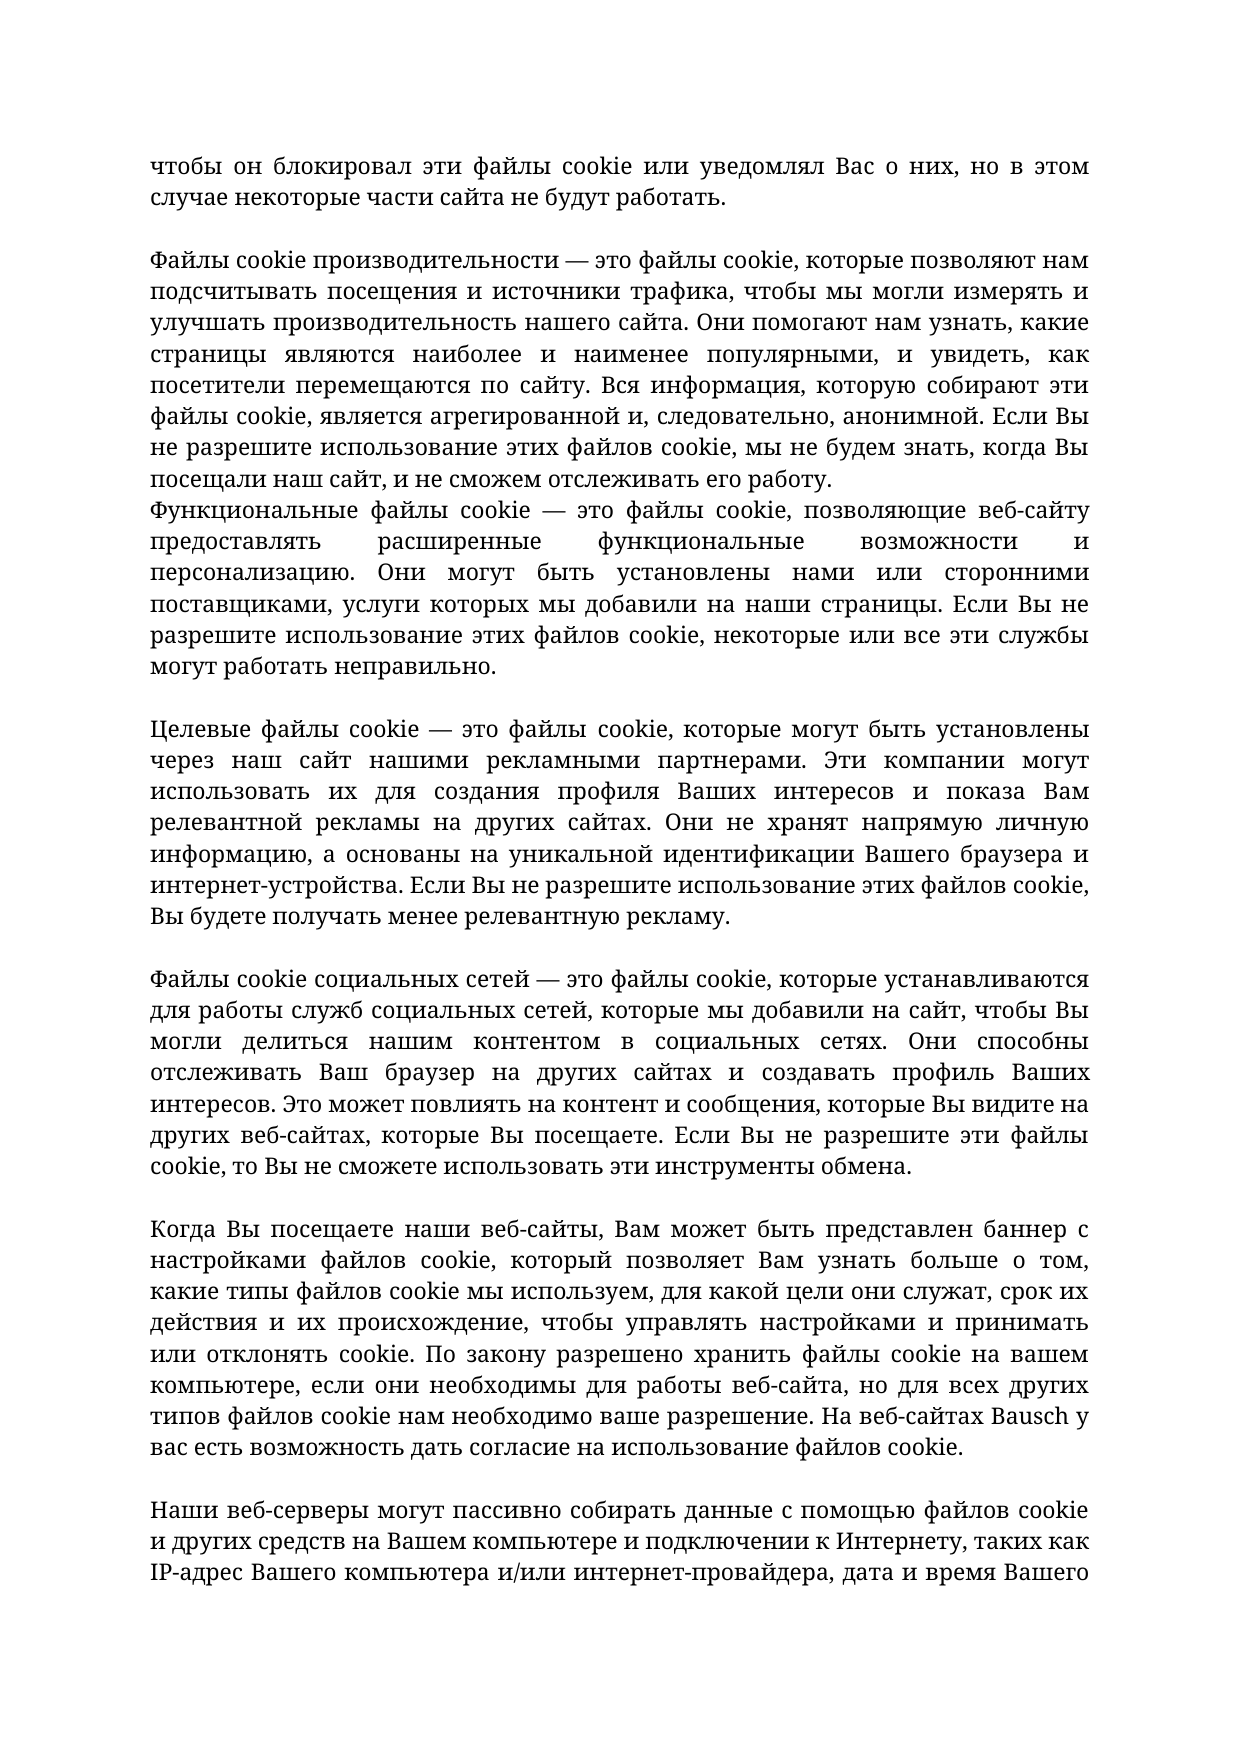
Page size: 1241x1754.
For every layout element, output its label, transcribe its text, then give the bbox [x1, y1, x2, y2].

text Файлы cookie производительности — это файлы cookie, которые позволяют нам подсчитывать посещения и источники трафика, чтобы мы могли измерять и улучшать производительность нашего сайта. Они помогают нам узнать, какие страницы являются наиболее и наименее популярными, и увидеть, как посетители перемещаются по сайту. Вся информация, которую собирают эти файлы cookie, является агрегированной и, следовательно, анонимной. Если Вы не разрешите использование этих файлов cookie, мы не будем знать, когда Вы посещали наш сайт, и не сможем отслеживать его работу. [150, 244, 1090, 494]
text Целевые файлы cookie — это файлы cookie, которые могут быть установлены через наш сайт нашими рекламными партнерами. Эти компании могут использовать их для создания профиля Ваших интересов и показа Вам релевантной рекламы на других сайтах. Они не хранят напрямую личную информацию, а основаны на уникальной идентификации Вашего браузера и интернет-устройства. Если Вы не разрешите использование этих файлов cookie, Вы будете получать менее релевантную рекламу. [150, 712, 1090, 931]
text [150, 1494, 1090, 1587]
text Функциональные файлы cookie — это файлы cookie, позволяющие веб-сайту предоставлять расширенные функциональные возможности и персонализацию. Они могут быть установлены нами или сторонними поставщиками, услуги которых мы добавили на наши страницы. Если Вы не разрешите использование этих файлов cookie, некоторые или все эти службы могут работать неправильно. [150, 494, 1090, 681]
text Когда Вы посещаете наши веб-сайты, Вам может быть представлен баннер с настройками файлов cookie, который позволяет Вам узнать больше о том, какие типы файлов cookie мы используем, для какой цели они служат, срок их действия и их происхождение, чтобы управлять настройками и принимать или отклонять cookie. По закону разрешено хранить файлы cookie на вашем компьютере, если они необходимы для работы веб-сайта, но для всех других типов файлов cookie нам необходимо ваше разрешение. На веб-сайтах Bausch у вас есть возможность дать согласие на использование файлов cookie. [150, 1212, 1090, 1462]
text Файлы cookie социальных сетей — это файлы cookie, которые устанавливаются для работы служб социальных сетей, которые мы добавили на сайт, чтобы Вы могли делиться нашим контентом в социальных сетях. Они способны отслеживать Ваш браузер на других сайтах и создавать профиль Ваших интересов. Это может повлиять на контент и сообщения, которые Вы видите на других веб-сайтах, которые Вы посещаете. Если Вы не разрешите эти файлы cookie, то Вы не сможете использовать эти инструменты обмена. [150, 962, 1090, 1181]
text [150, 150, 1090, 212]
